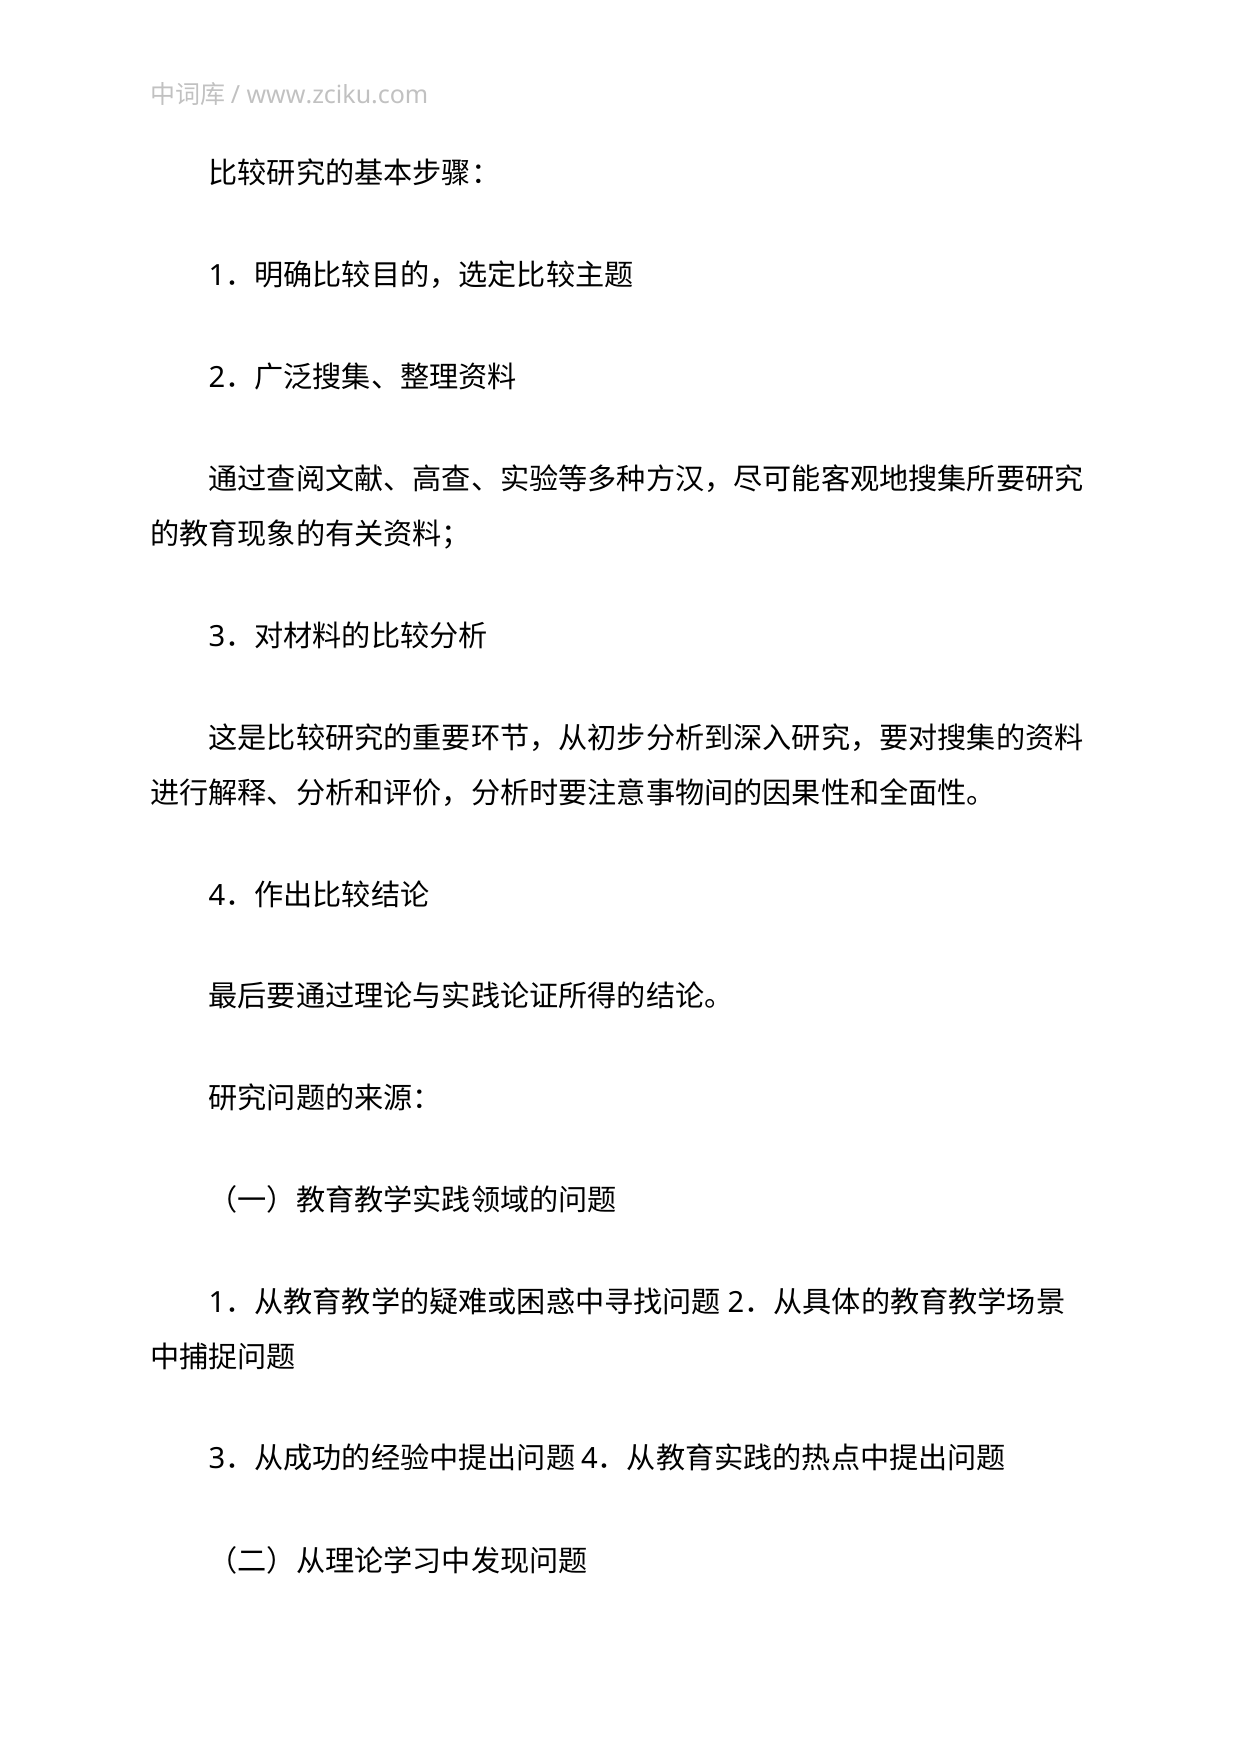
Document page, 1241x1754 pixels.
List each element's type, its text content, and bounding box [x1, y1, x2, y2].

text 研究问题的来源： [150, 1075, 1090, 1117]
text 4．作出比较结论 [150, 871, 1090, 913]
text 1．明确比较目的，选定比较主题 [150, 252, 1090, 294]
text （一）教育教学实践领域的问题 [150, 1177, 1090, 1219]
text 1．从教育教学的疑难或困惑中寻找问题 2．从具体的教育教学场景中捕捉问题 [150, 1278, 1090, 1376]
text 最后要通过理论与实践论证所得的结论。 [150, 973, 1090, 1015]
text 这是比较研究的重要环节，从初步分析到深入研究，要对搜集的资料进行解释、分析和评价，分析时要注意事物间的因果性和全面性。 [150, 714, 1090, 812]
text （二）从理论学习中发现问题 [150, 1537, 1090, 1579]
text 3．从成功的经验中提出问题4．从教育实践的热点中提出问题 [150, 1435, 1090, 1477]
text 比较研究的基本步骤： [150, 150, 1090, 192]
text 2．广泛搜集、整理资料 [150, 354, 1090, 396]
text 通过查阅文献、高查、实验等多种方汉，尽可能客观地搜集所要研究的教育现象的有关资料； [150, 456, 1090, 553]
text 3．对材料的比较分析 [150, 612, 1090, 655]
